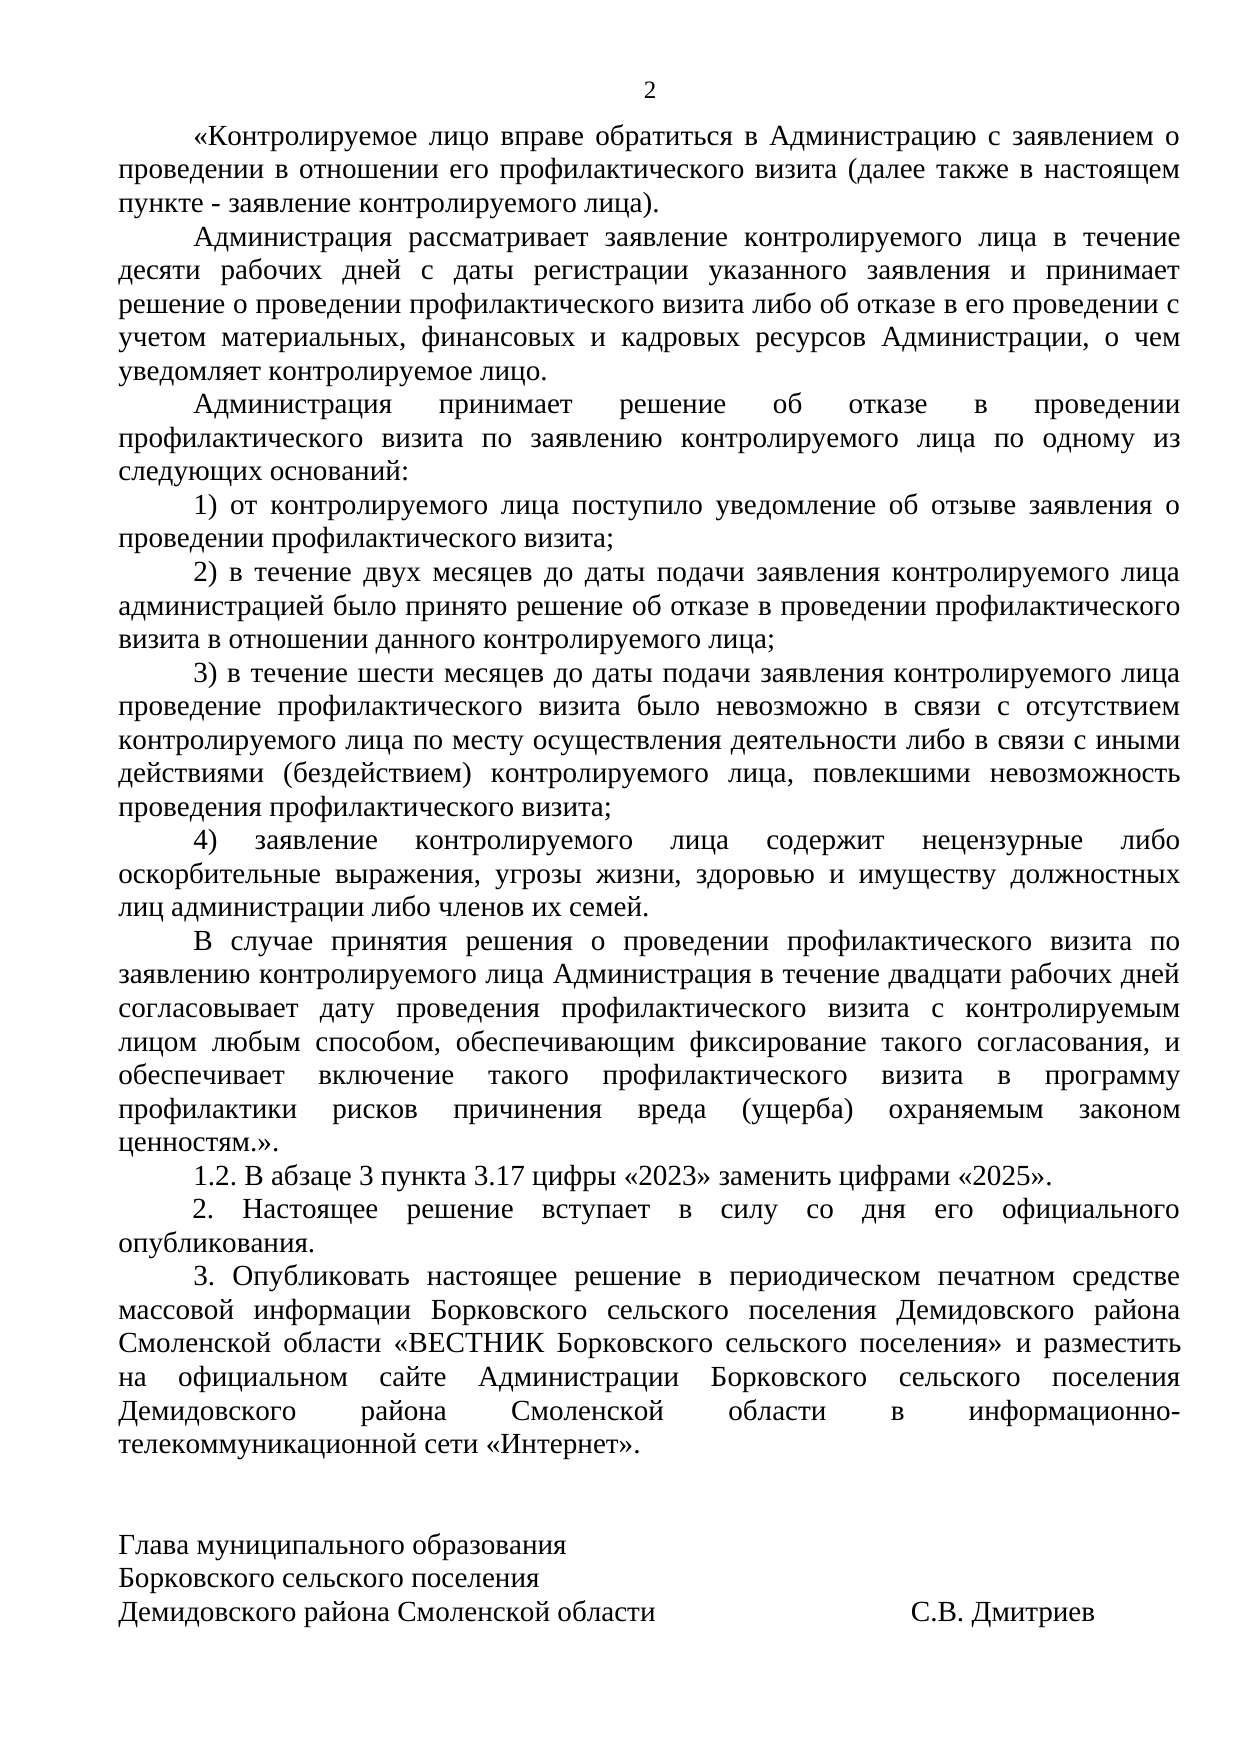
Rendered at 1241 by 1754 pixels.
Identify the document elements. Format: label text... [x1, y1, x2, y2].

text 2. Настоящее решение вступает в силу со дня его официального опубликования. [118, 1191, 1181, 1258]
text Глава муниципального образования [118, 1527, 1181, 1560]
text 1.2. В абзаце 3 пункта 3.17 цифры «2023» заменить цифрами «2025». [118, 1158, 1181, 1191]
text Администрация принимает решение об отказе в проведении профилактического визита по заявлению контролируемого лица по одному из следующих оснований: [118, 386, 1181, 487]
text 1) от контролируемого лица поступило уведомление об отзыве заявления о проведении профилактического визита; [118, 487, 1181, 554]
text Демидовского района Смоленской области С.В. Дмитриев [118, 1594, 1181, 1627]
text Борковского сельского поселения [118, 1560, 1181, 1594]
text 4) заявление контролируемого лица содержит нецензурные либо оскорбительные выражения, угрозы жизни, здоровью и имуществу должностных лиц администрации либо членов их семей. [118, 822, 1181, 923]
text «Контролируемое лицо вправе обратиться в Администрацию с заявлением о проведении в отношении его профилактического визита (далее также в настоящем пункте - заявление контролируемого лица). [118, 118, 1181, 219]
text 3) в течение шести месяцев до даты подачи заявления контролируемого лица проведение профилактического визита было невозможно в связи с отсутствием контролируемого лица по месту осуществления деятельности либо в связи с иными действиями (бездействием) контролируемого лица, повлекшими невозможность проведения профилактического визита; [118, 655, 1181, 822]
text Администрация рассматривает заявление контролируемого лица в течение десяти рабочих дней с даты регистрации указанного заявления и принимает решение о проведении профилактического визита либо об отказе в его проведении с учетом материальных, финансовых и кадровых ресурсов Администрации, о чем уведомляет контролируемое лицо. [118, 219, 1181, 386]
text В случае принятия решения о проведении профилактического визита по заявлению контролируемого лица Администрация в течение двадцати рабочих дней согласовывает дату проведения профилактического визита с контролируемым лицом любым способом, обеспечивающим фиксирование такого согласования, и обеспечивает включение такого профилактического визита в программу профилактики рисков причинения вреда (ущерба) охраняемым законом ценностям.». [118, 923, 1181, 1158]
text 3. Опубликовать настоящее решение в периодическом печатном средстве массовой информации Борковского сельского поселения Демидовского района Смоленской области «ВЕСТНИК Борковского сельского поселения» и разместить на официальном сайте Администрации Борковского сельского поселения Демидовского района Смоленской области в информационно-телекоммуникационной сети «Интернет». [118, 1258, 1181, 1460]
text 2) в течение двух месяцев до даты подачи заявления контролируемого лица администрацией было принято решение об отказе в проведении профилактического визита в отношении данного контролируемого лица; [118, 554, 1181, 655]
